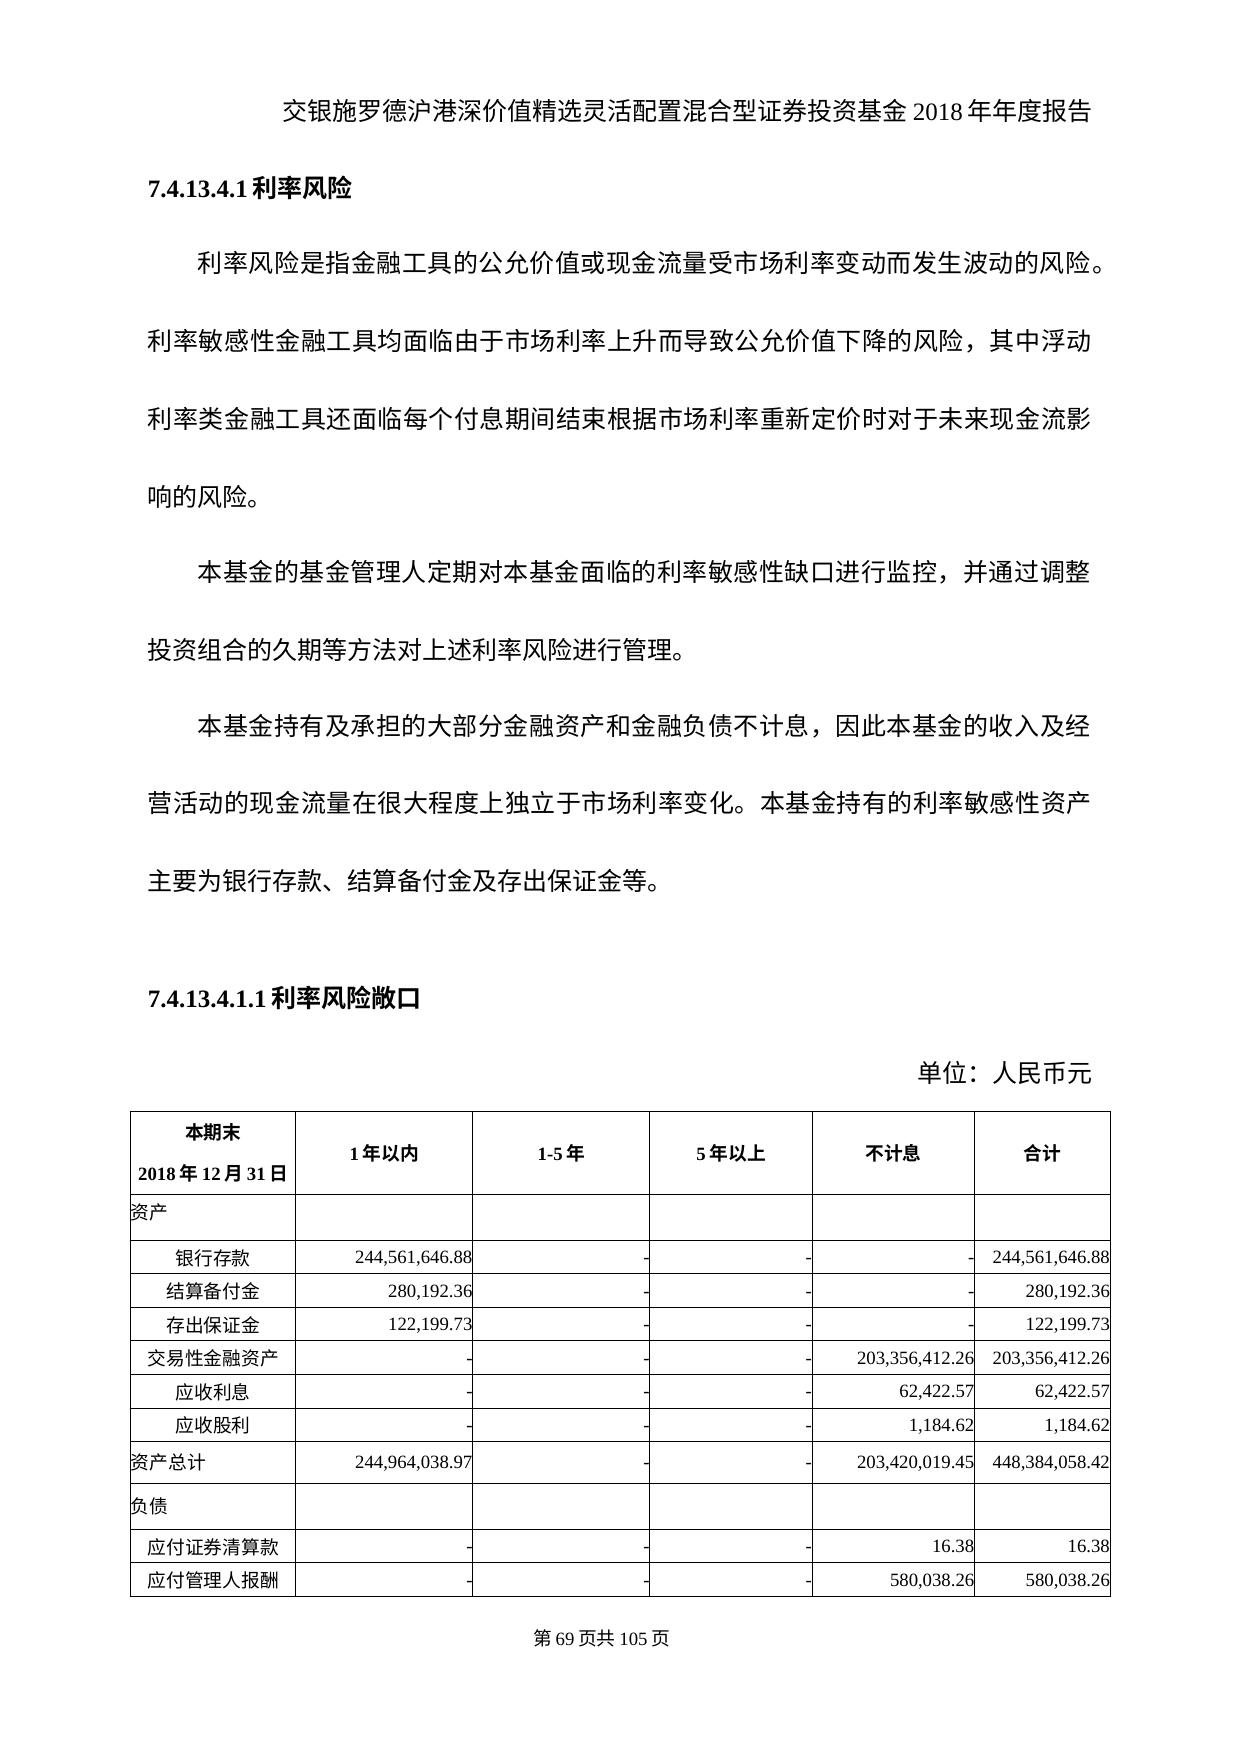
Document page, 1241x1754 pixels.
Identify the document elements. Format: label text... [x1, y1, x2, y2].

subtitle 7.4.13.4.1.1利率风险敞口 [148, 964, 1092, 1029]
table_cell - [650, 1409, 812, 1441]
table_cell [813, 1195, 974, 1240]
table_cell 62,422.57 [975, 1375, 1110, 1407]
table_header 合计 [975, 1112, 1110, 1194]
table_cell 应付证券清算款 [131, 1530, 295, 1562]
table_cell - [473, 1409, 649, 1441]
table_cell 580,038.26 [813, 1563, 974, 1596]
table_cell - [296, 1563, 472, 1596]
table_cell - [473, 1375, 649, 1407]
text 单位：人民币元 [149, 1039, 1092, 1104]
table_cell 存出保证金 [131, 1308, 295, 1340]
table_cell - [813, 1241, 974, 1273]
table_cell 应收股利 [131, 1409, 295, 1441]
table_cell 1,184.62 [975, 1409, 1110, 1441]
table_cell 203,356,412.26 [813, 1341, 974, 1374]
table_cell 448,384,058.42 [975, 1442, 1110, 1483]
table_cell 244,561,646.88 [975, 1241, 1110, 1273]
table_cell [650, 1195, 812, 1240]
table_cell - [473, 1563, 649, 1596]
subtitle 7.4.13.4.1利率风险 [148, 154, 1092, 219]
table_cell - [473, 1308, 649, 1340]
table_cell 16.38 [813, 1530, 974, 1562]
table_cell - [650, 1530, 812, 1562]
table_cell - [650, 1442, 812, 1483]
table_cell - [813, 1274, 974, 1307]
table_cell 1,184.62 [813, 1409, 974, 1441]
table_cell 122,199.73 [975, 1308, 1110, 1340]
table_cell 203,356,412.26 [975, 1341, 1110, 1374]
table_header 不计息 [813, 1112, 974, 1194]
table_cell - [473, 1530, 649, 1562]
table_cell - [473, 1341, 649, 1374]
table_cell - [650, 1308, 812, 1340]
table_cell [650, 1484, 812, 1529]
table_cell - [473, 1241, 649, 1273]
table_cell - [296, 1409, 472, 1441]
table_cell - [473, 1442, 649, 1483]
table_cell 280,192.36 [975, 1274, 1110, 1307]
table_cell 应付管理人报酬 [131, 1563, 295, 1596]
table_cell [473, 1484, 649, 1529]
table_cell 负债 [131, 1484, 295, 1529]
table_cell [813, 1484, 974, 1529]
table_cell 580,038.26 [975, 1563, 1110, 1596]
table_cell - [296, 1375, 472, 1407]
text 利率风险是指金融工具的公允价值或现金流量受市场利率变动而发生波动的风险。利率敏感性金融工具均面临由于市场利率上升而导致公允价值下降的风险，其中浮动利率类金融工具还面临每个付息期间结束根据市场利率重新定价时对于未来现金流影响的风险。 [148, 229, 1092, 528]
table_header 5年以上 [650, 1112, 812, 1194]
table_cell 交易性金融资产 [131, 1341, 295, 1374]
table_cell - [473, 1274, 649, 1307]
table_cell - [650, 1241, 812, 1273]
table_cell - [650, 1375, 812, 1407]
table_cell 122,199.73 [296, 1308, 472, 1340]
table_header 本期末 2018年12月31日 [131, 1112, 295, 1194]
table_cell 280,192.36 [296, 1274, 472, 1307]
table_cell [473, 1195, 649, 1240]
table_header 1-5年 [473, 1112, 649, 1194]
text 本基金的基金管理人定期对本基金面临的利率敏感性缺口进行监控，并通过调整投资组合的久期等方法对上述利率风险进行管理。 [148, 538, 1092, 681]
table_cell 结算备付金 [131, 1274, 295, 1307]
table_cell - [813, 1308, 974, 1340]
text 本基金持有及承担的大部分金融资产和金融负债不计息，因此本基金的收入及经营活动的现金流量在很大程度上独立于市场利率变化。本基金持有的利率敏感性资产主要为银行存款、结算备付金及存出保证金等。 [148, 692, 1092, 912]
table_cell 62,422.57 [813, 1375, 974, 1407]
table_cell 资产总计 [131, 1442, 295, 1483]
table_cell 203,420,019.45 [813, 1442, 974, 1483]
table_cell 银行存款 [131, 1241, 295, 1273]
table_cell - [296, 1530, 472, 1562]
table_cell [975, 1195, 1110, 1240]
table_cell - [650, 1274, 812, 1307]
table_cell 16.38 [975, 1530, 1110, 1562]
table_cell - [296, 1341, 472, 1374]
table_cell - [650, 1563, 812, 1596]
table_cell 资产 [131, 1195, 295, 1240]
table_cell 244,561,646.88 [296, 1241, 472, 1273]
table_cell [296, 1484, 472, 1529]
table_cell 244,964,038.97 [296, 1442, 472, 1483]
table_cell 应收利息 [131, 1375, 295, 1407]
table_header 1年以内 [296, 1112, 472, 1194]
table_cell - [650, 1341, 812, 1374]
table_cell [296, 1195, 472, 1240]
table_cell [975, 1484, 1110, 1529]
